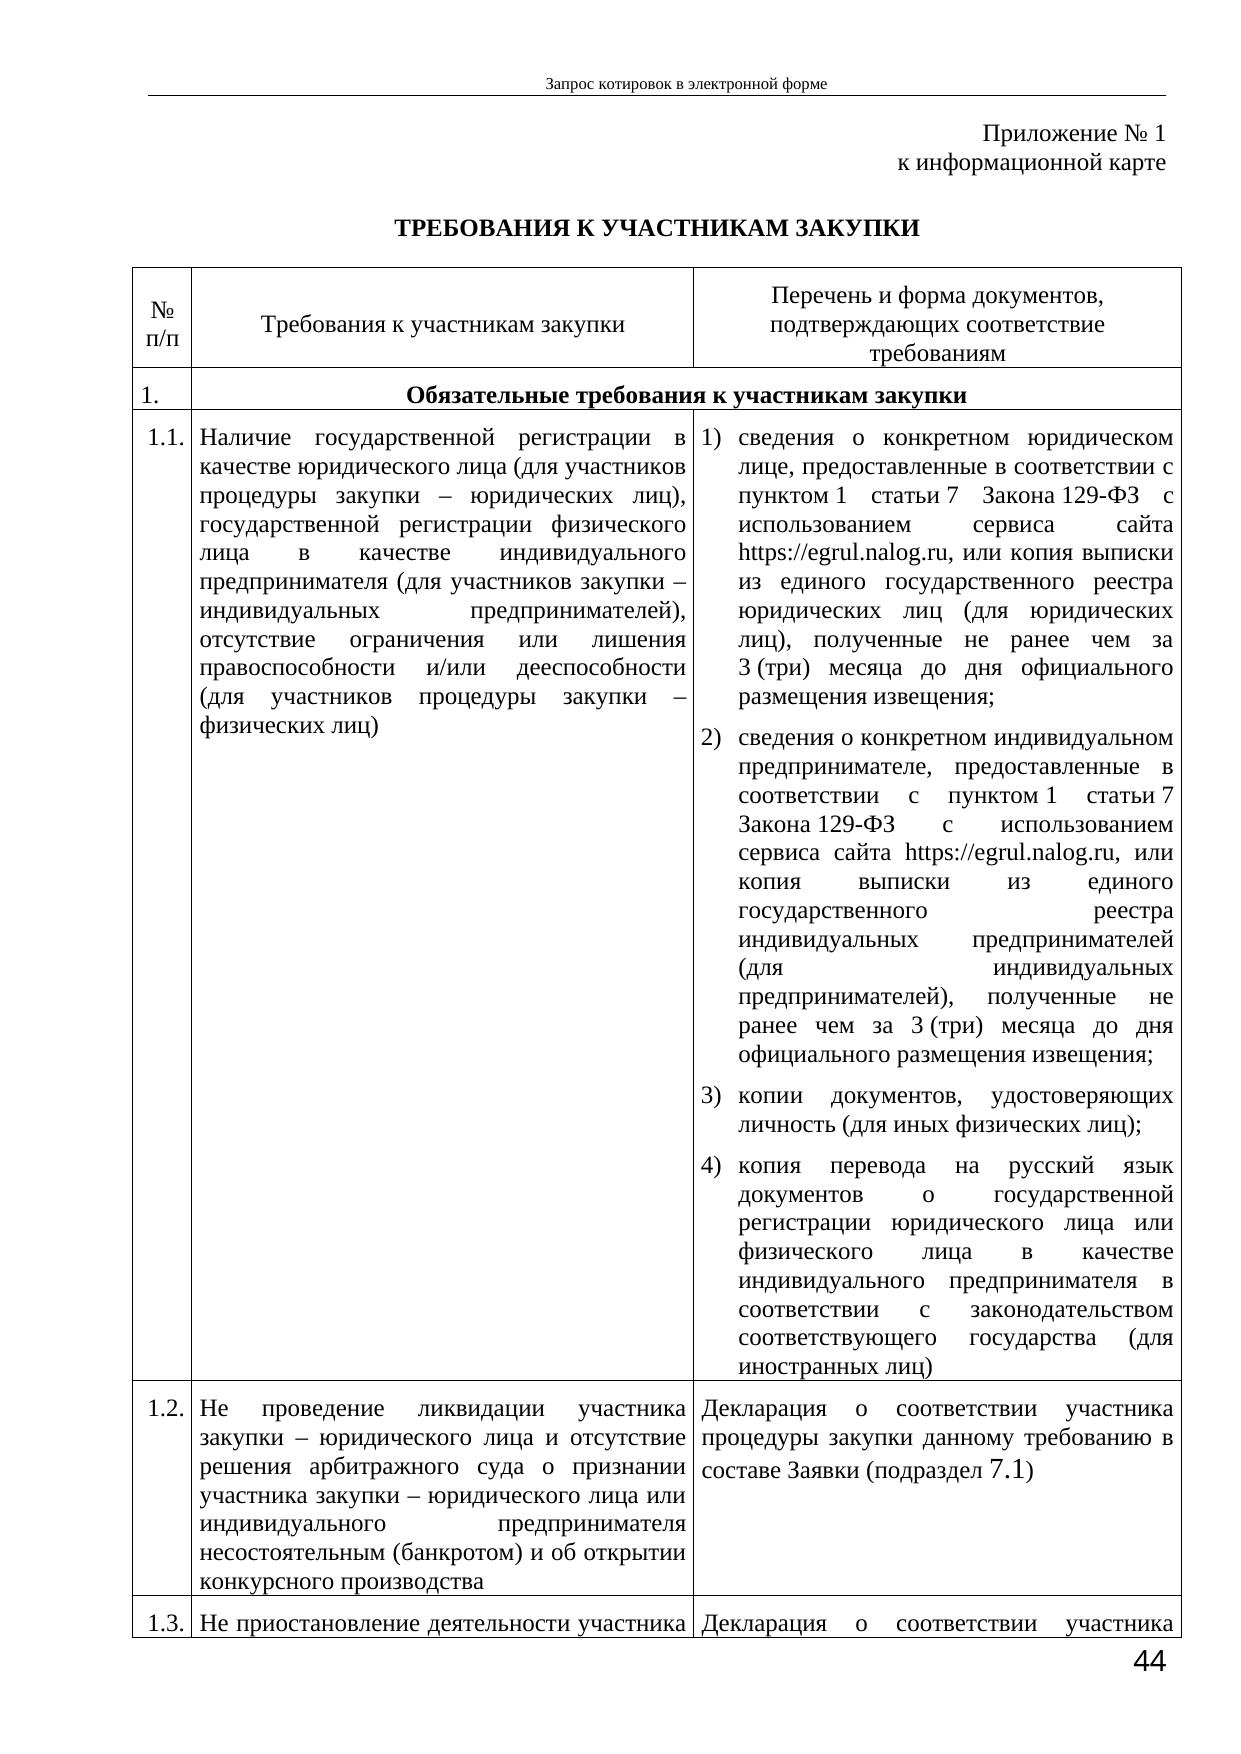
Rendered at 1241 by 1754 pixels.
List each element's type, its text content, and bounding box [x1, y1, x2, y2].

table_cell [694, 1596, 1181, 1637]
table_cell [133, 368, 191, 409]
table_cell Не проведение ликвидации участника закупки – юридического лица и отсутствие решения арбитражного суда о признании участника закупки – юридического лица или индивидуального предпринимателя несостоятельным (банкротом) и об открытии конкурсного производства [192, 1381, 693, 1595]
table_cell Наличие государственной регистрации в качестве юридического лица (для участников процедуры закупки – юридических лиц), государственной регистрации физического лица в качестве индивидуального предпринимателя (для участников закупки – индивидуальных предпринимателей), отсутствие ограничения или лишения правоспособности и/или дееспособности (для участников процедуры закупки – физических лиц) [192, 410, 693, 1380]
table_cell [133, 1381, 191, 1595]
table_cell сведения о конкретном юридическом лице, предоставленные в соответствии с пунктом 1 статьи 7 Закона 129-ФЗ с использованием сервиса сайта https://egrul.nalog.ru, или копия выписки из единого государственного реестра юридических лиц (для юридических лиц), полученные не ранее чем за 3 (три) месяца до дня официального размещения извещения; сведения о конкретном индивидуальном предпринимателе, предоставленные в соответствии с пунктом 1 статьи 7 Закона 129-ФЗ с использованием сервиса сайта https://egrul.nalog.ru, или копия выписки из единого государственного реестра индивидуальных предпринимателей (для индивидуальных предпринимателей), полученные не ранее чем за 3 (три) месяца до дня официального размещения извещения; копии документов, удостоверяющих личность (для иных физических лиц); копия перевода на русский язык документов о государственной регистрации юридического лица или физического лица в качестве индивидуального предпринимателя в соответствии с законодательством соответствующего государства (для иностранных лиц) [694, 410, 1181, 1380]
table_cell [133, 410, 191, 1380]
table_cell Декларация о соответствии участника процедуры закупки данному требованию в составе Заявки (подраздел 7.1) [694, 1381, 1181, 1595]
table_header Перечень и форма документов, подтверждающих соответствие требованиям [694, 268, 1181, 367]
text Приложение № 1 к информационной карте [148, 118, 1166, 176]
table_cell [192, 1596, 693, 1637]
table_header Требования к участникам закупки [192, 268, 693, 367]
table_cell Обязательные требования к участникам закупки [192, 368, 1181, 409]
table_cell [133, 1596, 191, 1637]
text ТРЕБОВАНИЯ К УЧАСТНИКАМ ЗАКУПКИ [148, 213, 1166, 242]
table_header № п/п [133, 268, 191, 367]
